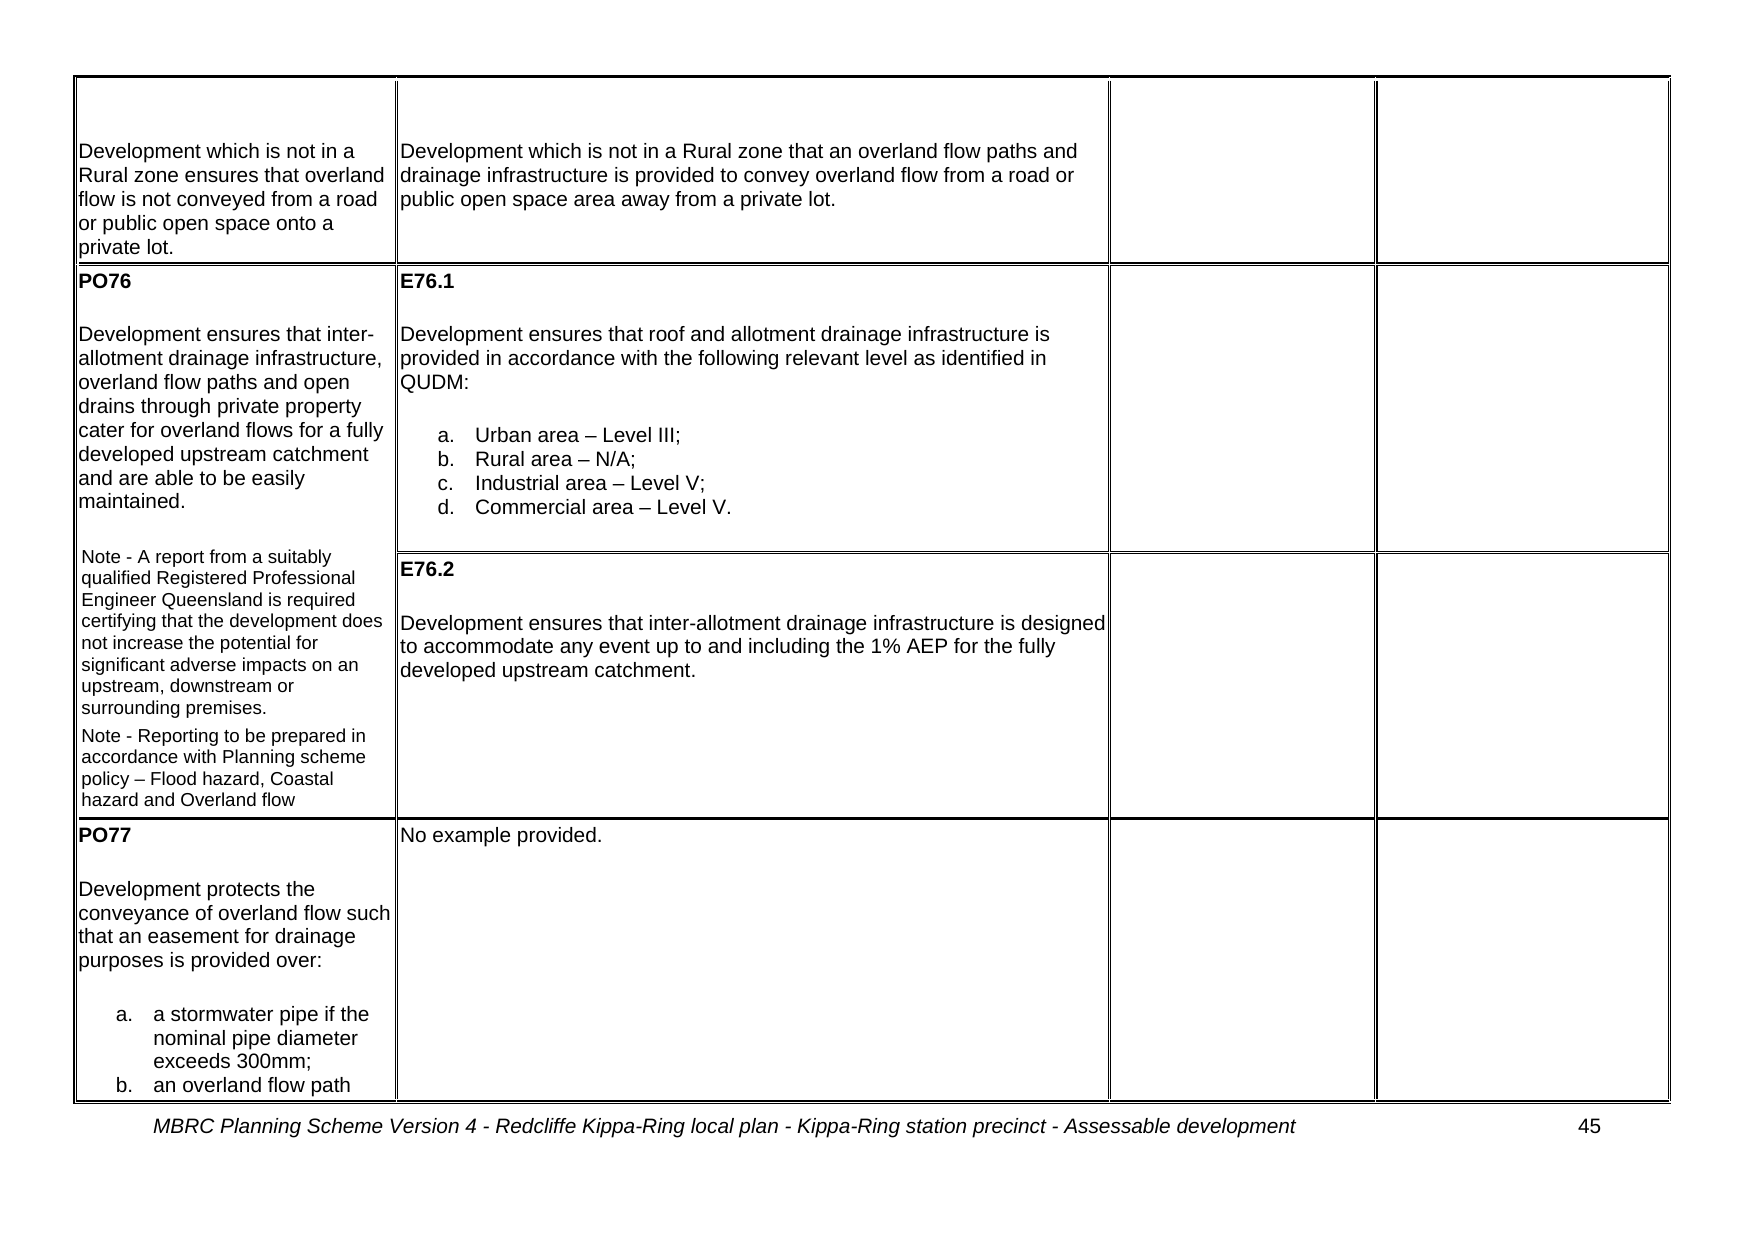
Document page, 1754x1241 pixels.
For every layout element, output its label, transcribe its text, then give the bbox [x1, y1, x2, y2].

table_cell [1111, 554, 1374, 817]
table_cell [397, 820, 1110, 1100]
table_cell [1110, 817, 1376, 1100]
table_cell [77, 817, 397, 1100]
table_cell [1111, 266, 1374, 551]
table_cell E76.1 Development ensures that roof and allotment drainage infrastructure is provided in accordance with the following relevant level as identified in QUDM: Urban area – Level III; Rural area – N/A; Industrial area – Level V; Commercial area – Level V. [398, 266, 1108, 551]
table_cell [397, 78, 1110, 262]
table_cell E76.2 Development ensures that inter-allotment drainage infrastructure is designed to accommodate any event up to and including the 1% AEP for the fully developed upstream catchment. [398, 554, 1108, 817]
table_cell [77, 78, 397, 262]
table_cell [1376, 78, 1669, 262]
table_cell PO76 Development ensures that inter-allotment drainage infrastructure, overland flow paths and open drains through private property cater for overland flows for a fully developed upstream catchment and are able to be easily maintained. [77, 262, 395, 817]
table_cell [1110, 77, 1376, 262]
table_cell [1376, 820, 1669, 1100]
table_cell [1378, 266, 1668, 551]
table_cell [1378, 554, 1668, 817]
